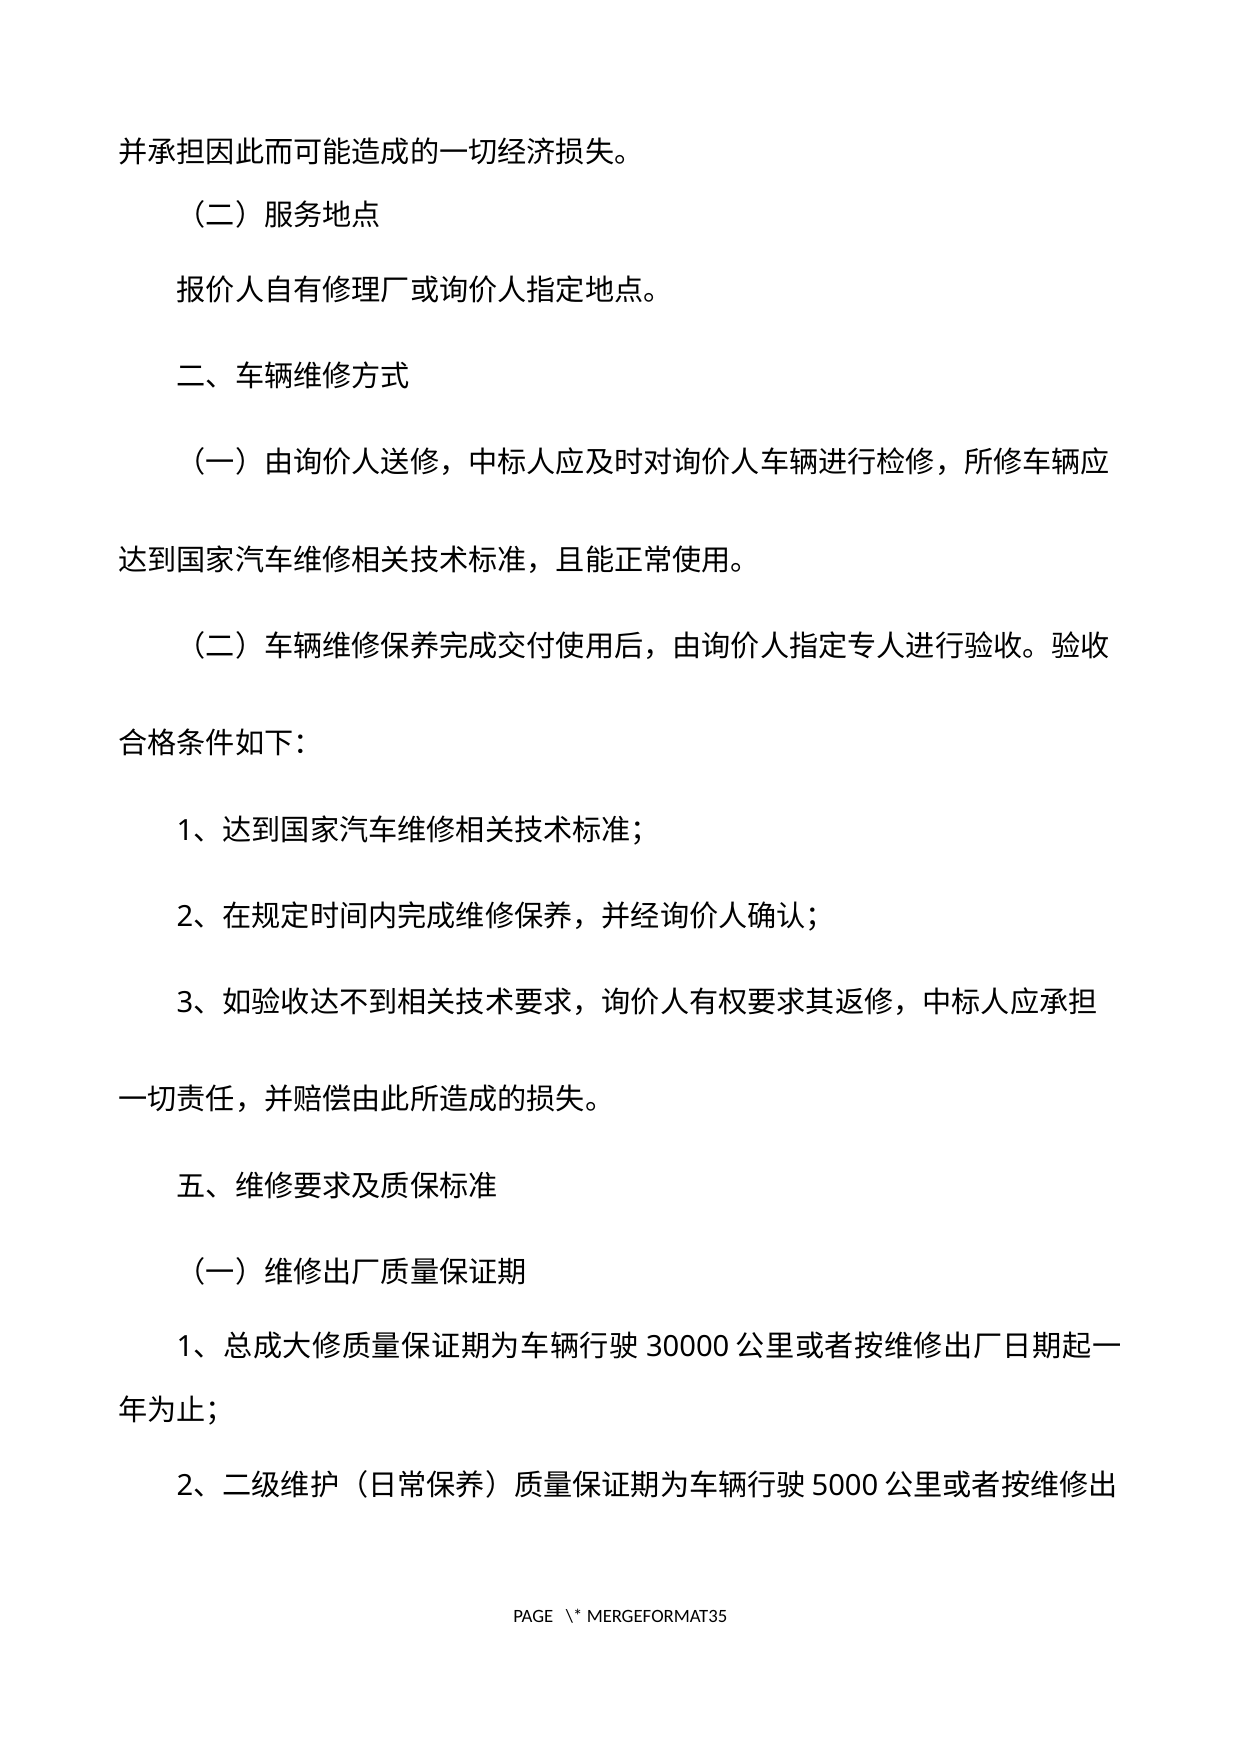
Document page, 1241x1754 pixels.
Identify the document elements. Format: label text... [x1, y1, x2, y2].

text 报价人自有修理厂或询价人指定地点。 [118, 255, 1122, 320]
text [118, 1450, 1122, 1515]
text 二、车辆维修方式 [118, 341, 1122, 406]
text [118, 128, 1122, 171]
text 2、在规定时间内完成维修保养，并经询价人确认； [118, 881, 1122, 946]
text （一）维修出厂质量保证期 [118, 1237, 1122, 1302]
text 五、维修要求及质保标准 [118, 1151, 1122, 1216]
text 1、达到国家汽车维修相关技术标准； [118, 795, 1122, 860]
text 3、如验收达不到相关技术要求，询价人有权要求其返修，中标人应承担一切责任，并赔偿由此所造成的损失。 [118, 967, 1122, 1129]
text （一）由询价人送修，中标人应及时对询价人车辆进行检修，所修车辆应达到国家汽车维修相关技术标准，且能正常使用。 [118, 427, 1122, 590]
text （二）服务地点 [118, 192, 1122, 234]
text 1、总成大修质量保证期为车辆行驶30000公里或者按维修出厂日期起一年为止； [118, 1323, 1122, 1429]
text （二）车辆维修保养完成交付使用后，由询价人指定专人进行验收。验收合格条件如下： [118, 611, 1122, 774]
